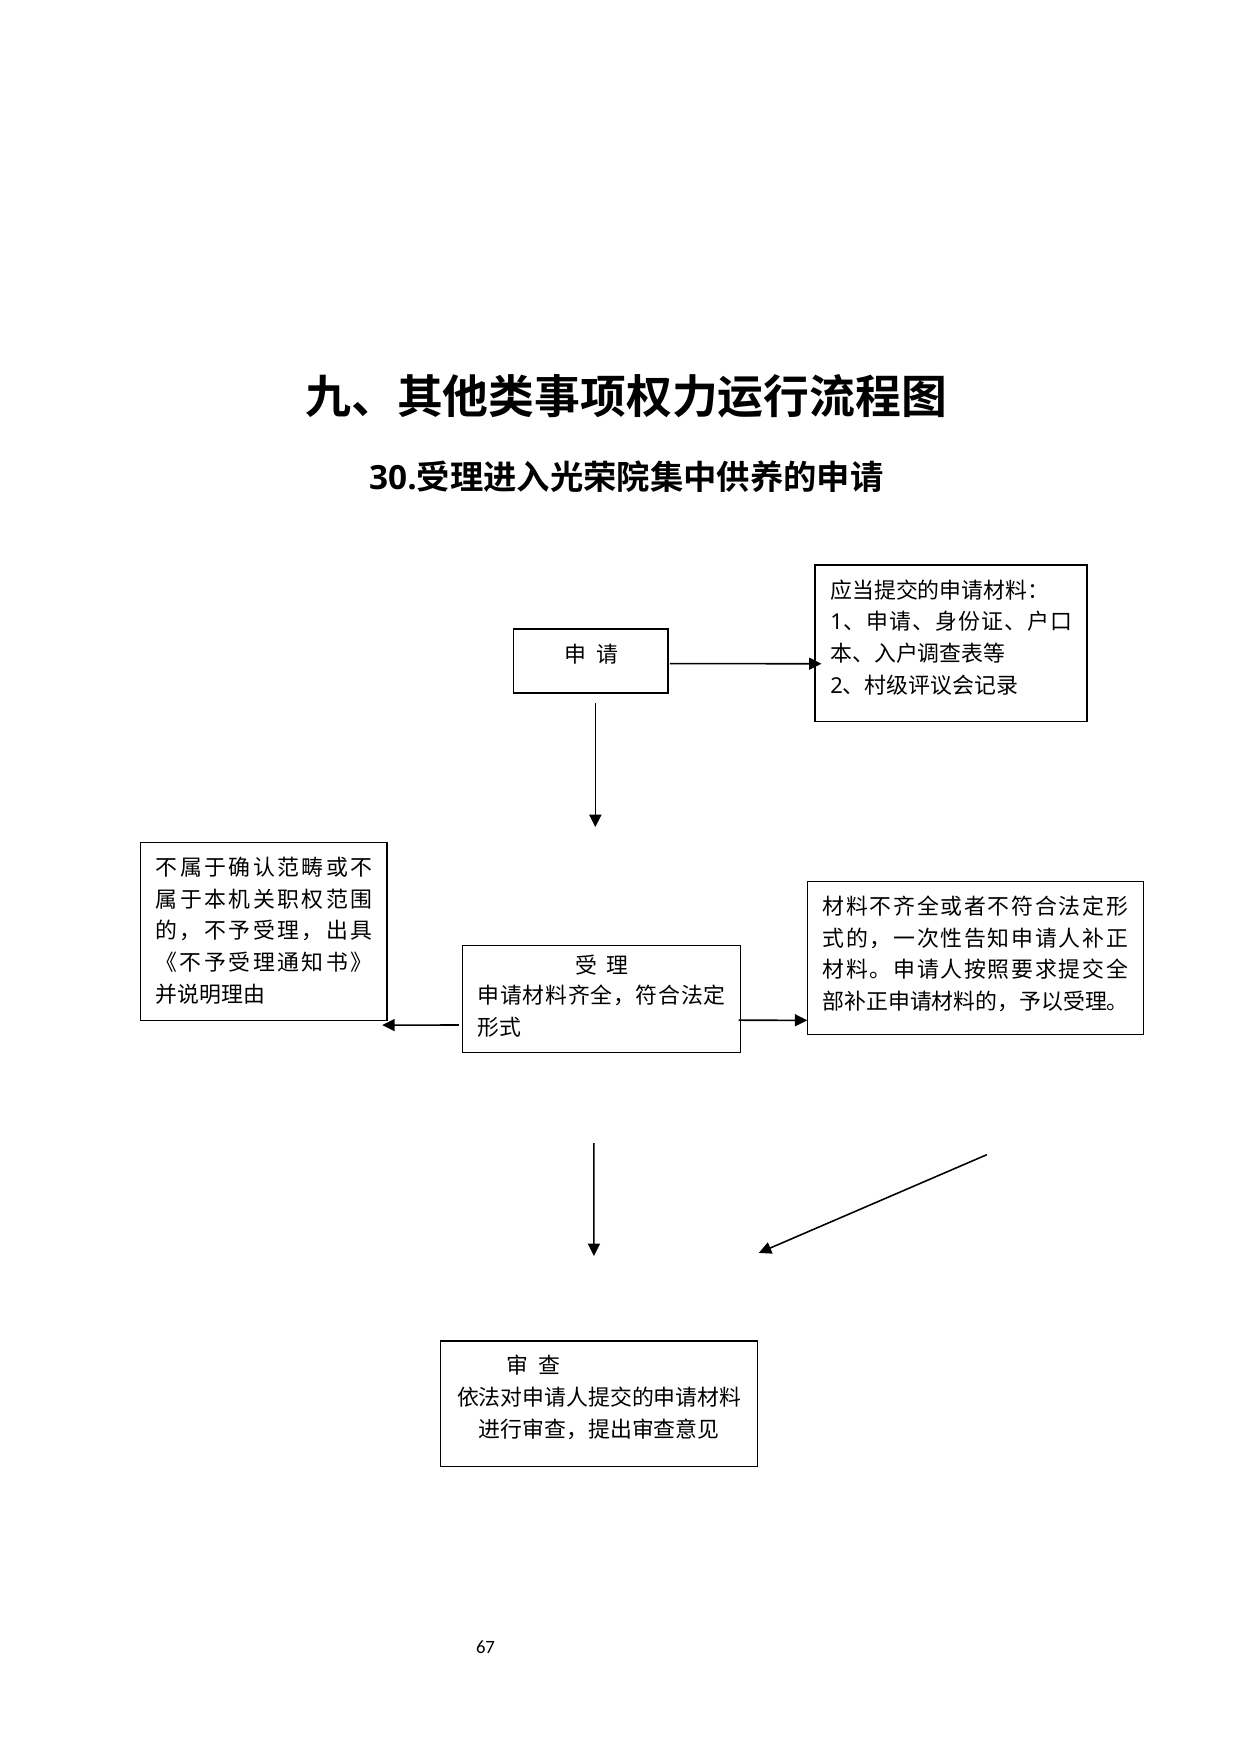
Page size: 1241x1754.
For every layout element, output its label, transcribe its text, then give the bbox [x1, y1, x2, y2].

list 30.受理进入光荣院集中供养的申请 [165, 442, 1087, 507]
list 九、其他类事项权力运行流程图 [165, 345, 1087, 442]
